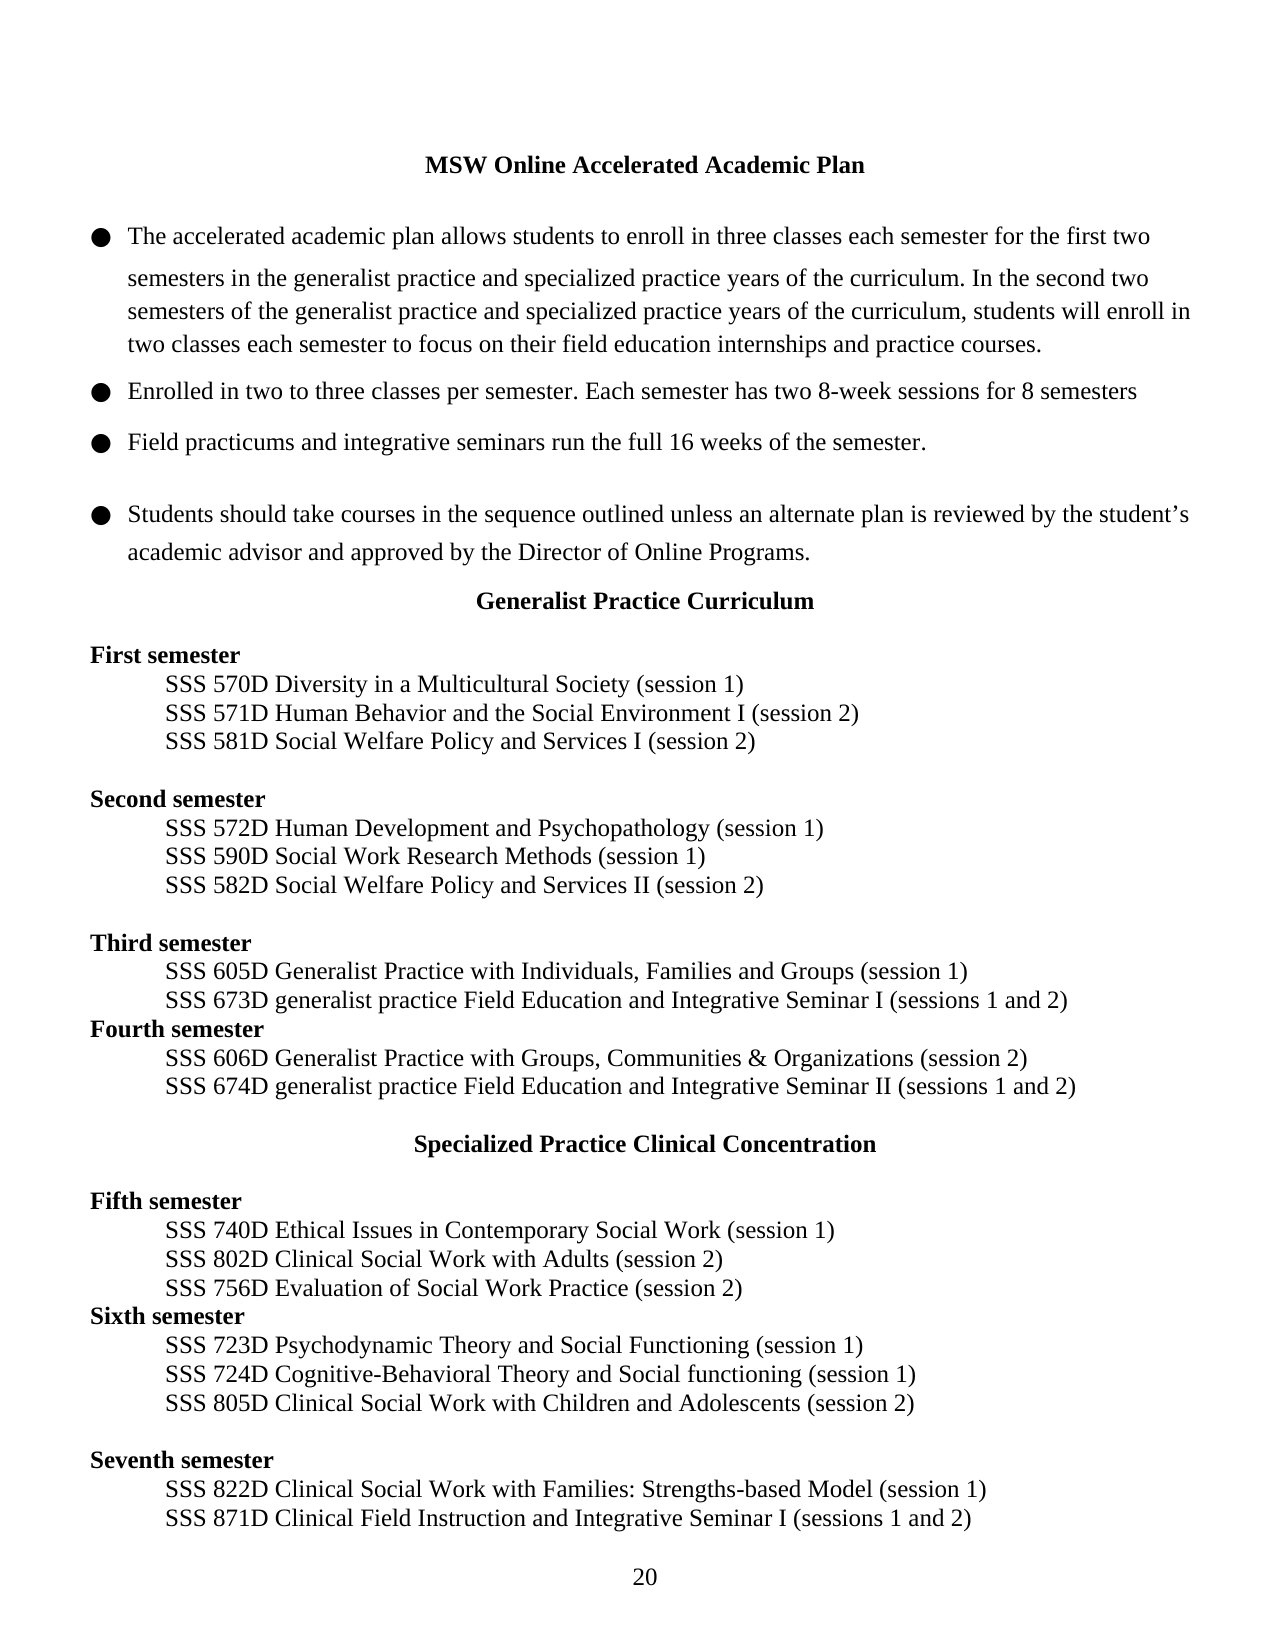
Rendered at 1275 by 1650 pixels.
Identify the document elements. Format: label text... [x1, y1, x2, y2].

text MSW Online Accelerated Academic Plan [90, 150, 1200, 179]
text SSS 756D Evaluation of Social Work Practice (session 2) [165, 1273, 1200, 1301]
text First semester [90, 640, 1200, 669]
text Sixth semester [90, 1301, 1200, 1330]
text SSS 740D Ethical Issues in Contemporary Social Work (session 1) [165, 1215, 1200, 1244]
text SSS 802D Clinical Social Work with Adults (session 2) [165, 1244, 1200, 1273]
text Third semester [90, 928, 1200, 956]
text SSS 871D Clinical Field Instruction and Integrative Seminar I (sessions 1 and 2) [165, 1503, 1200, 1531]
text Fourth semester [90, 1014, 1200, 1043]
text SSS 606D Generalist Practice with Groups, Communities & Organizations (session 2) [165, 1043, 1200, 1071]
text SSS 590D Social Work Research Methods (session 1) [165, 841, 1200, 870]
list Students should take courses in the sequence outlined unless an alternate plan is reviewed by the student’s academic advisor and approved by the Director of Online Programs. [90, 485, 1200, 565]
text SSS 605D Generalist Practice with Individuals, Families and Groups (session 1) [165, 956, 1200, 985]
text SSS 582D Social Welfare Policy and Services II (session 2) [165, 870, 1200, 899]
text Second semester [90, 784, 1200, 813]
text SSS 674D generalist practice Field Education and Integrative Seminar II (sessions 1 and 2) [165, 1071, 1200, 1100]
text SSS 805D Clinical Social Work with Children and Adolescents (session 2) [165, 1388, 1200, 1416]
text SSS 571D Human Behavior and the Social Environment I (session 2) [165, 698, 1200, 726]
text Generalist Practice Curriculum [90, 586, 1200, 615]
text SSS 581D Social Welfare Policy and Services I (session 2) [165, 726, 1200, 755]
text Fifth semester [90, 1186, 1200, 1215]
text SSS 822D Clinical Social Work with Families: Strengths-based Model (session 1) [165, 1474, 1200, 1503]
text Seventh semester [90, 1445, 1200, 1474]
text SSS 723D Psychodynamic Theory and Social Functioning (session 1) [165, 1330, 1200, 1359]
text SSS 570D Diversity in a Multicultural Society (session 1) [165, 669, 1200, 698]
text Specialized Practice Clinical Concentration [90, 1129, 1200, 1158]
list The accelerated academic plan allows students to enroll in three classes each semester for the first two semesters in the generalist practice and specialized practice years of the curriculum. In the second two semesters of the generalist practice and specialized practice years of the curriculum, students will enroll in two classes each semester to focus on their field education internships and practice courses. [90, 207, 1200, 358]
list Enrolled in two to three classes per semester. Each semester has two 8-week sessions for 8 semesters [90, 362, 1200, 413]
text SSS 673D generalist practice Field Education and Integrative Seminar I (sessions 1 and 2) [165, 985, 1200, 1014]
text SSS 724D Cognitive-Behavioral Theory and Social functioning (session 1) [165, 1359, 1200, 1388]
text SSS 572D Human Development and Psychopathology (session 1) [165, 813, 1200, 841]
list Field practicums and integrative seminars run the full 16 weeks of the semester. [90, 413, 1200, 464]
